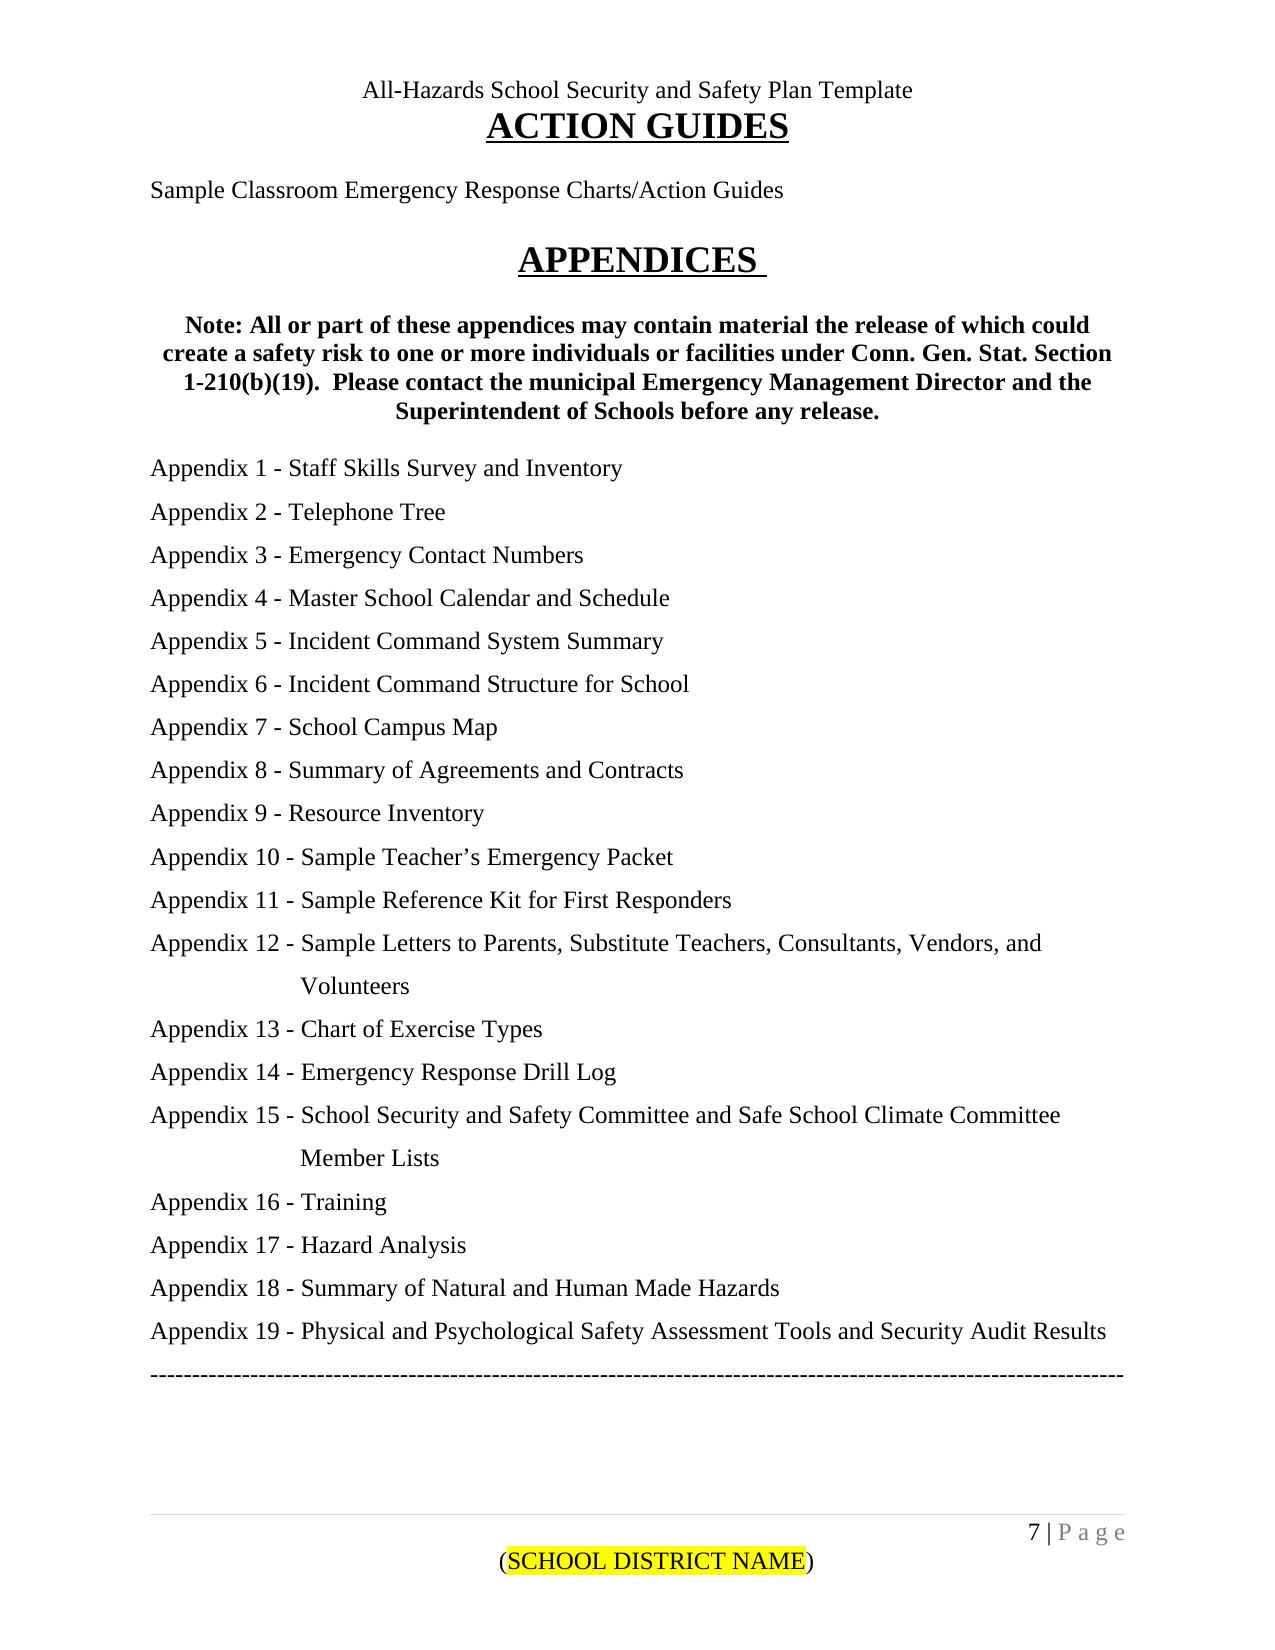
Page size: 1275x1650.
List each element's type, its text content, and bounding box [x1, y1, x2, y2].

text Appendix 18 - Summary of Natural and Human Made Hazards [150, 1273, 1125, 1302]
text Appendix 5 - Incident Command System Summary [150, 626, 1125, 655]
text Appendix 11 - Sample Reference Kit for First Responders [150, 885, 1125, 913]
text Appendix 17 - Hazard Analysis [150, 1230, 1125, 1258]
text Appendix 10 - Sample Teacher’s Emergency Packet [150, 842, 1125, 870]
text APPENDICES [150, 238, 1125, 281]
text ACTION GUIDES [150, 104, 1125, 147]
text Member Lists [150, 1143, 1125, 1172]
text Appendix 2 - Telephone Tree [150, 497, 1125, 525]
text Appendix 8 - Summary of Agreements and Contracts [150, 755, 1125, 784]
text Appendix 3 - Emergency Contact Numbers [150, 540, 1125, 568]
text --------------------------------------------------------------------------------------------------------------------- [150, 1359, 1125, 1388]
text Volunteers [225, 971, 1125, 1000]
text Appendix 16 - Training [150, 1187, 1125, 1215]
text Appendix 19 - Physical and Psychological Safety Assessment Tools and Security Audit Results [150, 1316, 1125, 1345]
text Appendix 13 - Chart of Exercise Types [150, 1014, 1125, 1043]
text Note: All or part of these appendices may contain material the release of which could create a safety risk to one or more individuals or facilities under Conn. Gen. Stat. Section 1-210(b)(19). Please contact the municipal Emergency Management Director and the Superintendent of Schools before any release. [150, 310, 1125, 425]
text Appendix 6 - Incident Command Structure for School [150, 669, 1125, 698]
text Sample Classroom Emergency Response Charts/Action Guides [150, 176, 1125, 204]
text Appendix 7 - School Campus Map [150, 712, 1125, 741]
text Appendix 14 - Emergency Response Drill Log [150, 1057, 1125, 1086]
text Appendix 4 - Master School Calendar and Schedule [150, 583, 1125, 612]
text Appendix 15 - School Security and Safety Committee and Safe School Climate Committee [150, 1100, 1125, 1129]
text Appendix 9 - Resource Inventory [150, 798, 1125, 827]
text Appendix 12 - Sample Letters to Parents, Substitute Teachers, Consultants, Vendors, and [150, 928, 1125, 957]
text Appendix 1 - Staff Skills Survey and Inventory [150, 453, 1125, 482]
